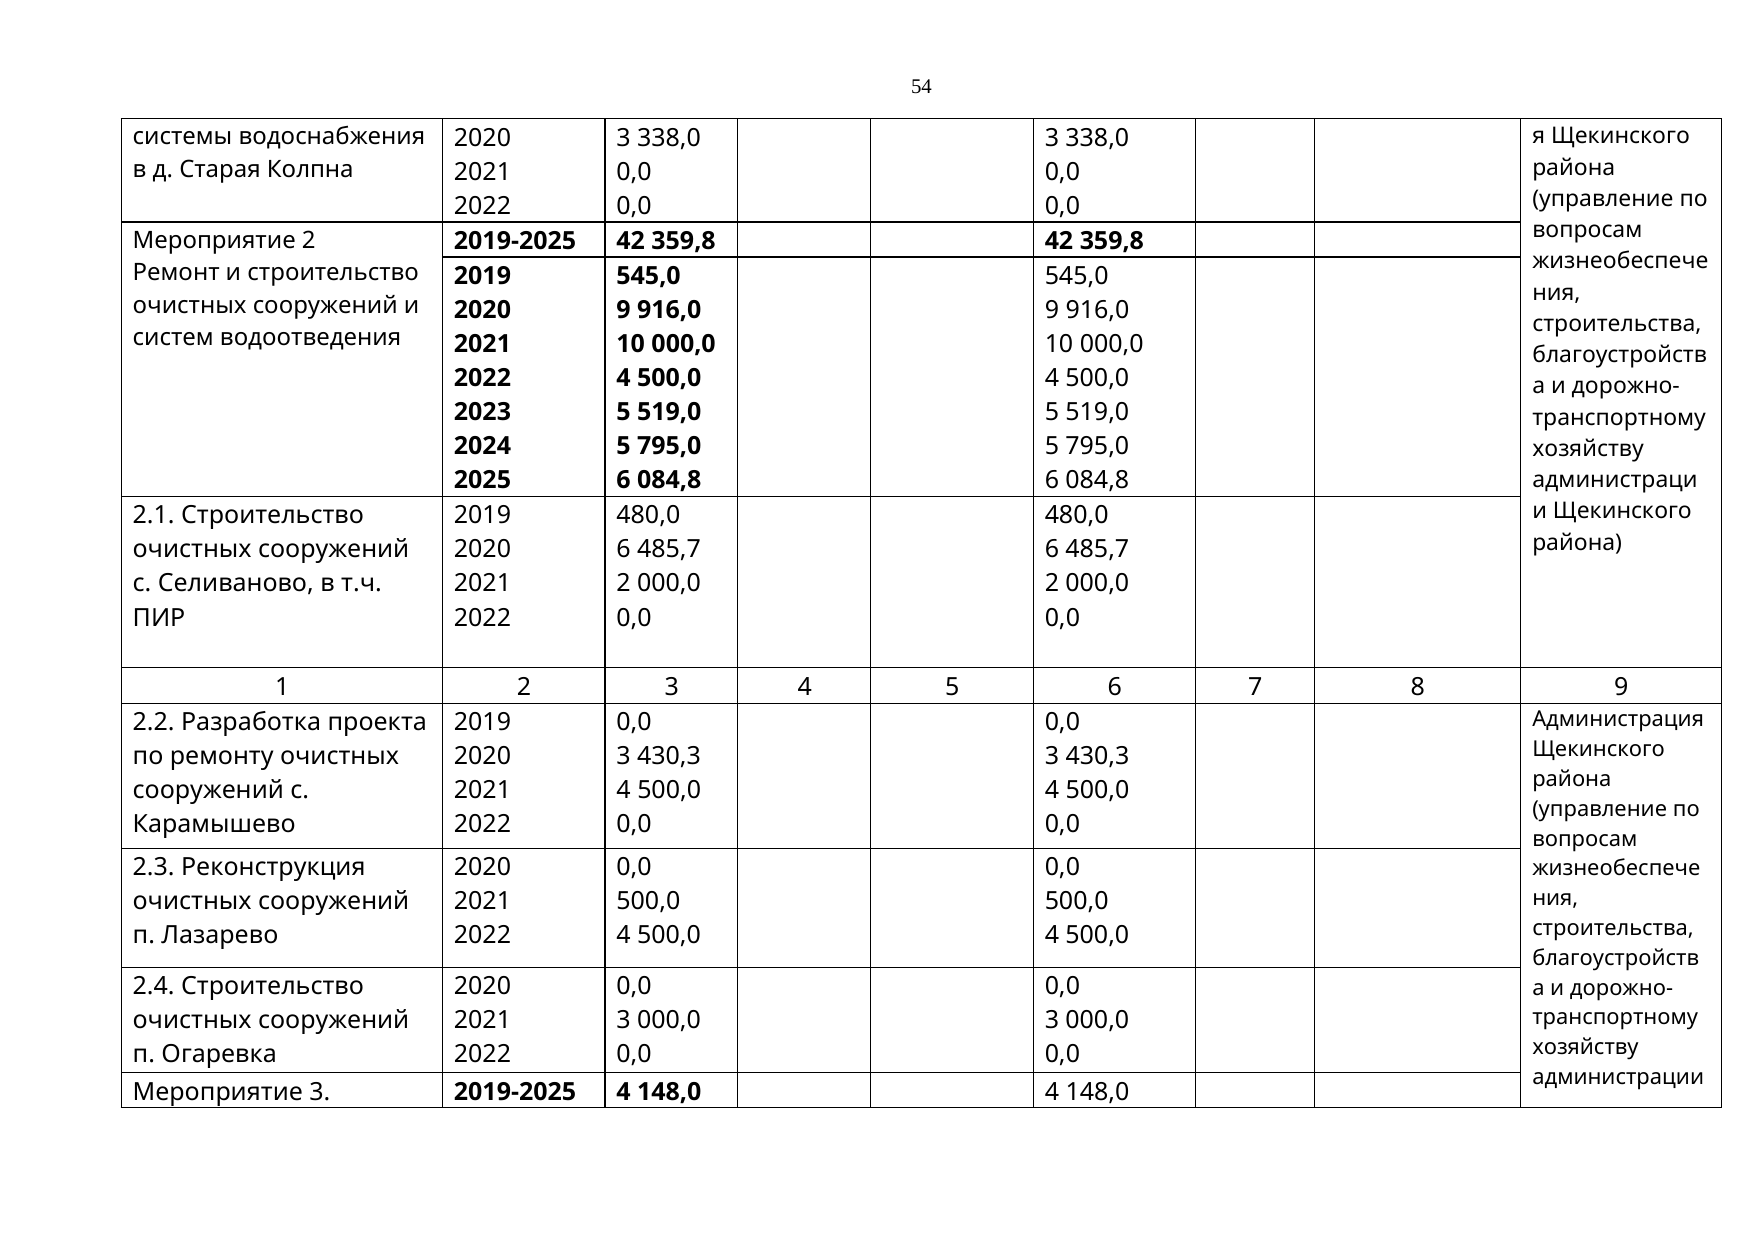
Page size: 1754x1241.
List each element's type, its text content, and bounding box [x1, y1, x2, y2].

table_cell [1196, 849, 1314, 967]
table_cell [1315, 704, 1520, 848]
table_cell [738, 119, 870, 221]
table_cell [871, 704, 1033, 848]
table_cell Администрация Щекинского района (управление по вопросам жизнеобеспечения, строительства, благоустройства и дорожно-транспортному хозяйству администрации Щекинского района; МКУ «УКС») [1521, 704, 1721, 1107]
table_cell 2020 2021 2022 [443, 849, 604, 967]
table_cell 4 148,0 [1034, 1073, 1195, 1107]
table_cell 2019 2020 2021 2022 [443, 704, 604, 848]
table_cell 2.4. Строительство очистных сооружений п. Огаревка [122, 968, 442, 1072]
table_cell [606, 119, 737, 221]
table_cell [1196, 1073, 1314, 1107]
table_cell 2.3. Реконструкция очистных сооружений п. Лазарево [122, 849, 442, 967]
table_cell 2020 2021 2022 [443, 968, 604, 1072]
table_cell 2 [443, 668, 604, 702]
table_cell 6 [1034, 668, 1195, 702]
table_cell 2.2. Разработка проекта по ремонту очистных сооружений с. Карамышево [122, 704, 442, 848]
table_cell 7 [1196, 668, 1314, 702]
table_cell 4 148,0 [606, 1073, 737, 1107]
table_cell 545,0 9 916,0 10 000,0 4 500,0 5 519,0 5 795,0 6 084,8 [606, 258, 737, 496]
table_cell [738, 849, 870, 967]
table_cell [738, 1073, 870, 1107]
table_cell 42 359,8 [1034, 223, 1195, 256]
table_cell 0,0 500,0 4 500,0 [1034, 849, 1195, 967]
table_cell [871, 968, 1033, 1072]
table_cell [871, 497, 1033, 667]
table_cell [122, 119, 442, 221]
table_cell 3 [606, 668, 737, 702]
table_cell 2.1. Строительство очистных сооружений с. Селиваново, в т.ч. ПИР [122, 497, 442, 667]
table_cell [1315, 258, 1520, 496]
table_cell [871, 1073, 1033, 1107]
table_cell Мероприятие 2 Ремонт и строительство очистных сооружений и систем водоотведения [122, 223, 442, 496]
table_cell [738, 497, 870, 667]
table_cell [1034, 119, 1195, 221]
table_cell 0,0 500,0 4 500,0 [606, 849, 737, 967]
table_cell [1196, 497, 1314, 667]
table_cell [1196, 704, 1314, 848]
table_cell [871, 849, 1033, 967]
table_cell [871, 223, 1033, 256]
table_cell 2019 2020 2021 2022 2023 2024 2025 [443, 258, 604, 496]
table_cell [1315, 497, 1520, 667]
table_cell [871, 258, 1033, 496]
table_cell [1315, 119, 1520, 221]
table_cell 8 [1315, 668, 1520, 702]
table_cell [1521, 119, 1721, 667]
table_cell 2019 2020 2021 2022 [443, 119, 604, 221]
table_cell [738, 704, 870, 848]
table_cell 9 [1521, 668, 1721, 702]
table_cell [1196, 223, 1314, 256]
table_cell 2019-2025 [443, 223, 604, 256]
table_cell [1315, 968, 1520, 1072]
table_cell 480,0 6 485,7 2 000,0 0,0 [1034, 497, 1195, 667]
table_cell 480,0 6 485,7 2 000,0 0,0 [606, 497, 737, 667]
table_cell [1196, 968, 1314, 1072]
table_cell 0,0 3 000,0 0,0 [606, 968, 737, 1072]
table_cell 0,0 3 430,3 4 500,0 0,0 [1034, 704, 1195, 848]
table_cell 0,0 3 430,3 4 500,0 0,0 [606, 704, 737, 848]
table_cell 4 [738, 668, 870, 702]
table_cell [1315, 1073, 1520, 1107]
table_cell 0,0 3 000,0 0,0 [1034, 968, 1195, 1072]
table_cell [738, 968, 870, 1072]
table_cell 42 359,8 [606, 223, 737, 256]
table_cell 2019-2025 [443, 1073, 604, 1107]
table_cell 1 [122, 668, 442, 702]
table_cell [1315, 223, 1520, 256]
table_cell [871, 119, 1033, 221]
table_cell [1196, 119, 1314, 221]
table_cell [1315, 849, 1520, 967]
table_cell [738, 223, 870, 256]
table_cell 5 [871, 668, 1033, 702]
table_cell 2019 2020 2021 2022 [443, 497, 604, 667]
table_cell 545,0 9 916,0 10 000,0 4 500,0 5 519,0 5 795,0 6 084,8 [1034, 258, 1195, 496]
table_cell [738, 258, 870, 496]
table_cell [122, 1073, 442, 1107]
table_cell [1196, 258, 1314, 496]
